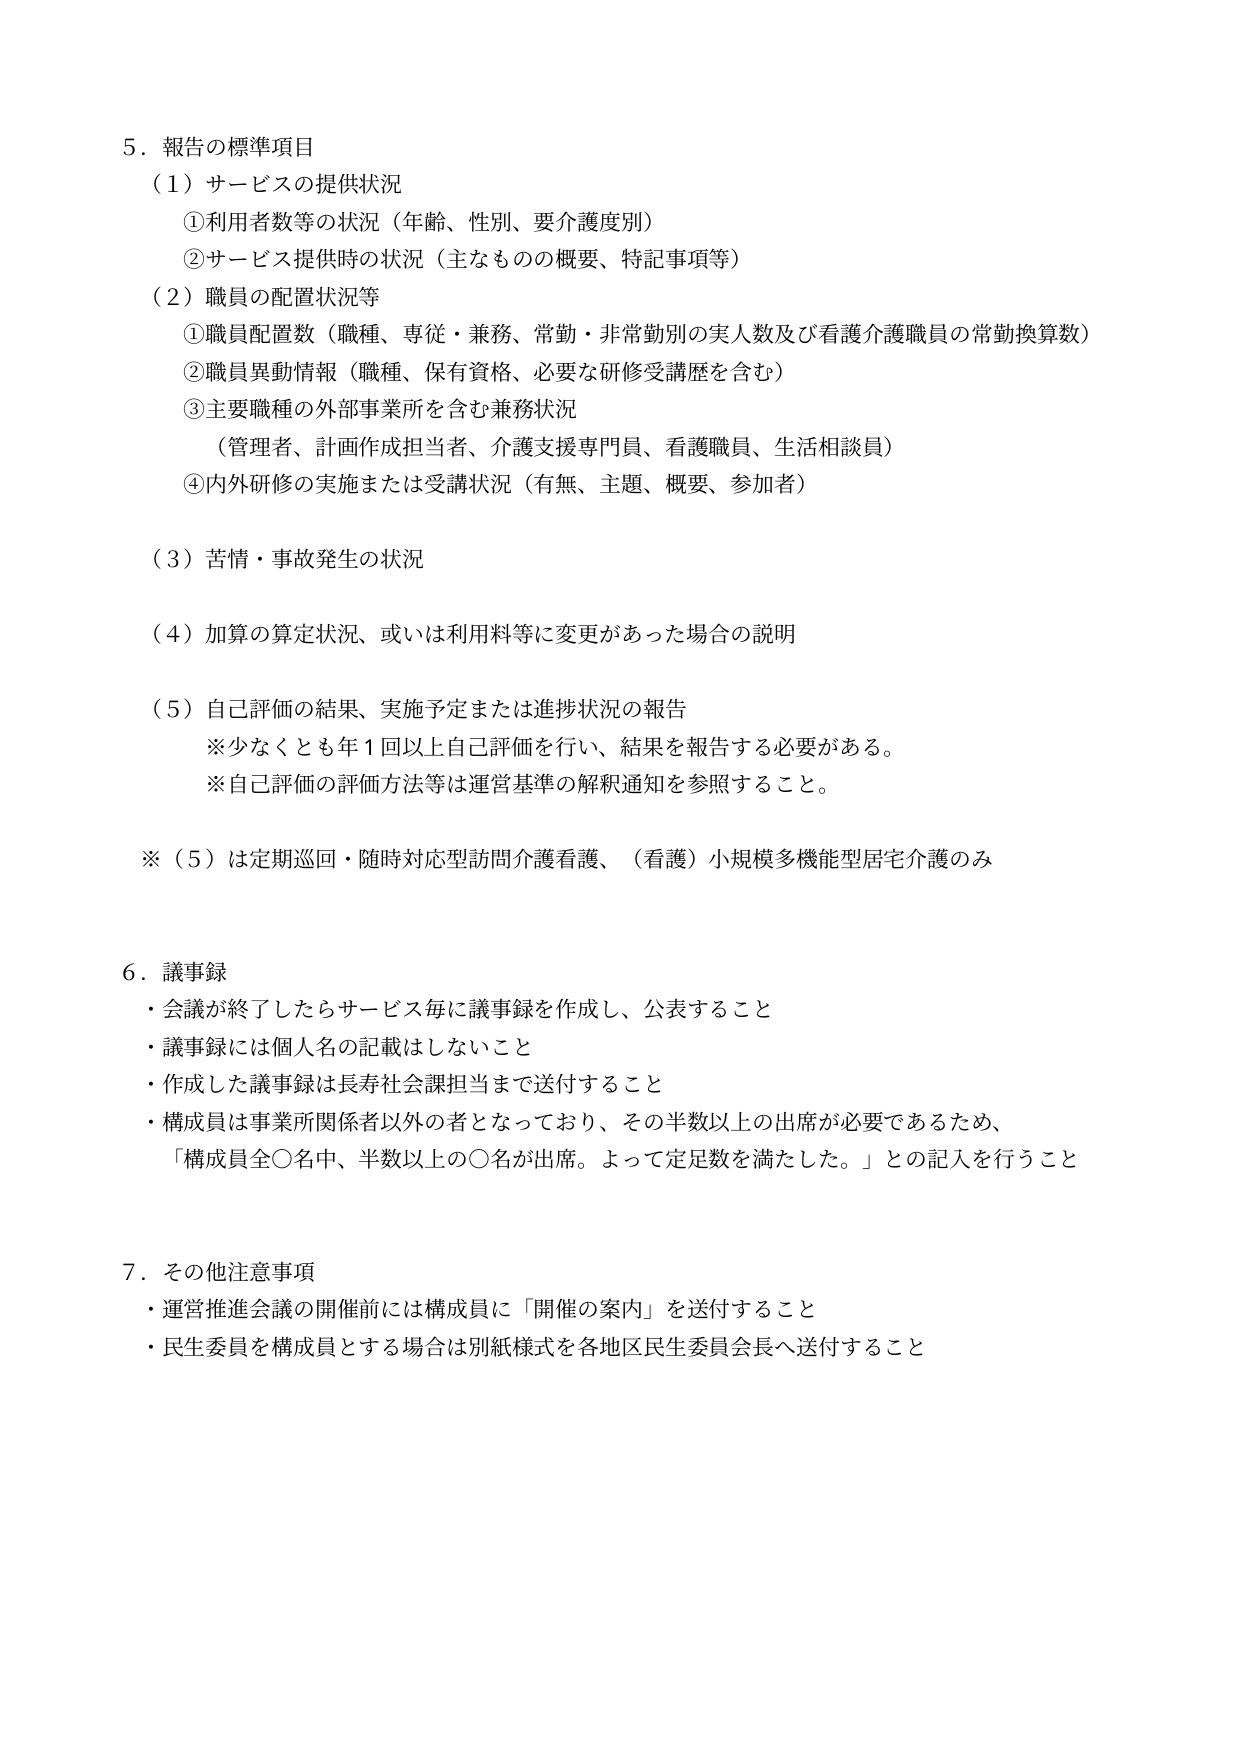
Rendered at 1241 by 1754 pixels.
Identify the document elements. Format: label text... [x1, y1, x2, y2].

text ・構成員は事業所関係者以外の者となっており、その半数以上の出席が必要であるため、 [118, 1102, 1122, 1139]
text （２）職員の配置状況等 [118, 277, 1122, 314]
text ③主要職種の外部事業所を含む兼務状況 [118, 389, 1122, 427]
text ７．その他注意事項 [118, 1252, 1122, 1289]
text ・民生委員を構成員とする場合は別紙様式を各地区民生委員会長へ送付すること [118, 1327, 1122, 1364]
text ④内外研修の実施または受講状況（有無、主題、概要、参加者） [118, 464, 1122, 502]
text ・運営推進会議の開催前には構成員に「開催の案内」を送付すること [118, 1289, 1122, 1327]
text （５）自己評価の結果、実施予定または進捗状況の報告 [118, 689, 1122, 727]
text （３）苦情・事故発生の状況 [118, 539, 1122, 577]
text ※（５）は定期巡回・随時対応型訪問介護看護、（看護）小規模多機能型居宅介護のみ [118, 839, 1122, 877]
text （１）サービスの提供状況 [118, 164, 1122, 202]
text 「構成員全○名中、半数以上の○名が出席。よって定足数を満たした。」との記入を行うこと [118, 1139, 1122, 1177]
text （４）加算の算定状況、或いは利用料等に変更があった場合の説明 [118, 614, 1122, 652]
text ①職員配置数（職種、専従・兼務、常勤・非常勤別の実人数及び看護介護職員の常勤換算数） [118, 314, 1122, 352]
text ・議事録には個人名の記載はしないこと [118, 1027, 1122, 1064]
text ・会議が終了したらサービス毎に議事録を作成し、公表すること [118, 989, 1122, 1027]
text ・作成した議事録は長寿社会課担当まで送付すること [118, 1064, 1122, 1102]
text ①利用者数等の状況（年齢、性別、要介護度別） [118, 202, 1122, 239]
text （管理者、計画作成担当者、介護支援専門員、看護職員、生活相談員） [118, 427, 1122, 464]
text ②職員異動情報（職種、保有資格、必要な研修受講歴を含む） [118, 352, 1122, 389]
text ※自己評価の評価方法等は運営基準の解釈通知を参照すること。 [118, 764, 1122, 802]
text ５．報告の標準項目 [118, 127, 1122, 164]
text ※少なくとも年1回以上自己評価を行い、結果を報告する必要がある。 [118, 727, 1122, 764]
text ６．議事録 [118, 952, 1122, 989]
text ②サービス提供時の状況（主なものの概要、特記事項等） [118, 239, 1122, 277]
